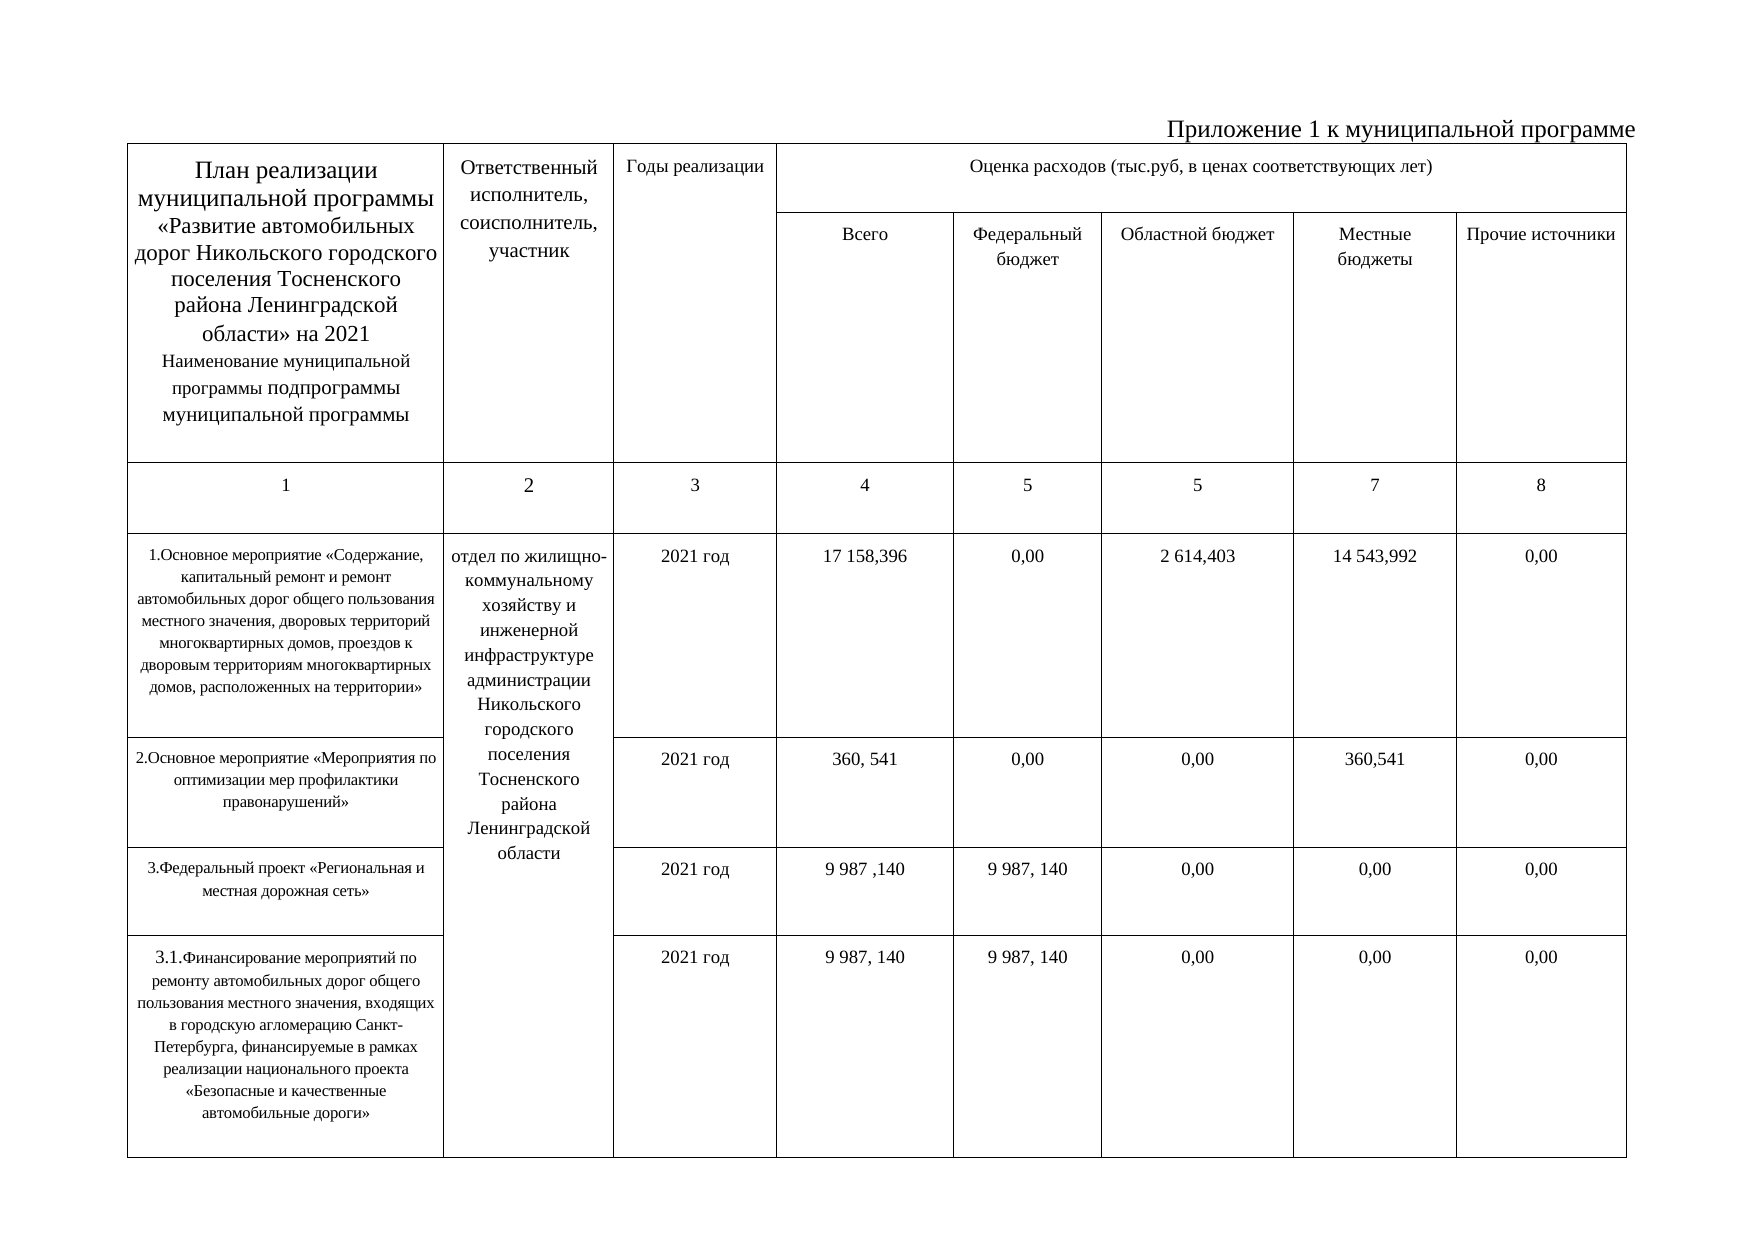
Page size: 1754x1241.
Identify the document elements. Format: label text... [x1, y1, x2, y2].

table_cell 17 158,396 [777, 534, 953, 737]
table_cell 0,00 [1457, 848, 1626, 935]
table_cell 0,00 [1294, 848, 1456, 935]
table_cell 0,00 [1294, 936, 1456, 1157]
table_cell 2021 год [614, 936, 776, 1157]
table_cell 9 987, 140 [954, 848, 1101, 935]
table_cell 0,00 [954, 534, 1101, 737]
table_cell 14 543,992 [1294, 534, 1456, 737]
table_cell 0,00 [1102, 738, 1293, 847]
table_cell 5 [954, 463, 1101, 533]
table_cell 5 [1102, 463, 1293, 533]
table_cell Всего [777, 213, 953, 462]
table_cell 0,00 [1102, 936, 1293, 1157]
table_cell 0,00 [954, 738, 1101, 847]
table_cell 9 987, 140 [777, 936, 953, 1157]
table_cell 3.Федеральный проект «Региональная и местная дорожная сеть» [128, 848, 443, 935]
table_cell 9 987, 140 [954, 936, 1101, 1157]
table_cell 1 [128, 463, 443, 533]
table_cell отдел по жилищно-коммунальному хозяйству и инженерной инфраструктуре администрации Никольского городского поселения Тосненского района Ленинградской области [444, 534, 613, 1157]
table_cell 3 [614, 463, 776, 533]
table_cell 2021 год [614, 738, 776, 847]
text «Развитие автомобильных дорог Никольского городского поселения Тосненского района Ленинградской области» на 2021 [134, 212, 437, 346]
table_cell 9 987 ,140 [777, 848, 953, 935]
table_cell 2 [444, 463, 613, 533]
table_cell 3.1.Финансирование мероприятий по ремонту автомобильных дорог общего пользования местного значения, входящих в городскую агломерацию Санкт-Петербурга, финансируемые в рамках реализации национального проекта «Безопасные и качественные автомобильные дороги» [128, 936, 443, 1157]
table_cell 0,00 [1102, 848, 1293, 935]
table_cell 4 [777, 463, 953, 533]
table_cell Прочие источники [1457, 213, 1626, 462]
table_header Оценка расходов (тыс.руб, в ценах соответствующих лет) [777, 144, 1626, 212]
table_cell 360,541 [1294, 738, 1456, 847]
table_cell 2021 год [614, 848, 776, 935]
text План реализации муниципальной программы [134, 155, 437, 212]
table_cell 360, 541 [777, 738, 953, 847]
table_header Наименование муниципальной программы подпрограммы муниципальной программы [128, 144, 443, 462]
table_cell 0,00 [1457, 738, 1626, 847]
table_cell 2 614,403 [1102, 534, 1293, 737]
table_cell 1.Основное мероприятие «Содержание, капитальный ремонт и ремонт автомобильных дорог общего пользования местного значения, дворовых территорий многоквартирных домов, проездов к дворовым территориям многоквартирных домов, расположенных на территории» [128, 534, 443, 737]
table_cell 0,00 [1457, 936, 1626, 1157]
table_cell Федеральный бюджет [954, 213, 1101, 462]
table_cell Местные бюджеты [1294, 213, 1456, 462]
table_cell 7 [1294, 463, 1456, 533]
text Приложение 1 к муниципальной программе [118, 114, 1636, 143]
table_header Ответственный исполнитель, соисполнитель, участник [444, 144, 613, 462]
table_cell 2.Основное мероприятие «Мероприятия по оптимизации мер профилактики правонарушений» [128, 738, 443, 847]
table_cell Областной бюджет [1102, 213, 1293, 462]
table_cell 0,00 [1457, 534, 1626, 737]
table_cell 8 [1457, 463, 1626, 533]
table_header Годы реализации [614, 144, 776, 462]
table_cell 2021 год [614, 534, 776, 737]
